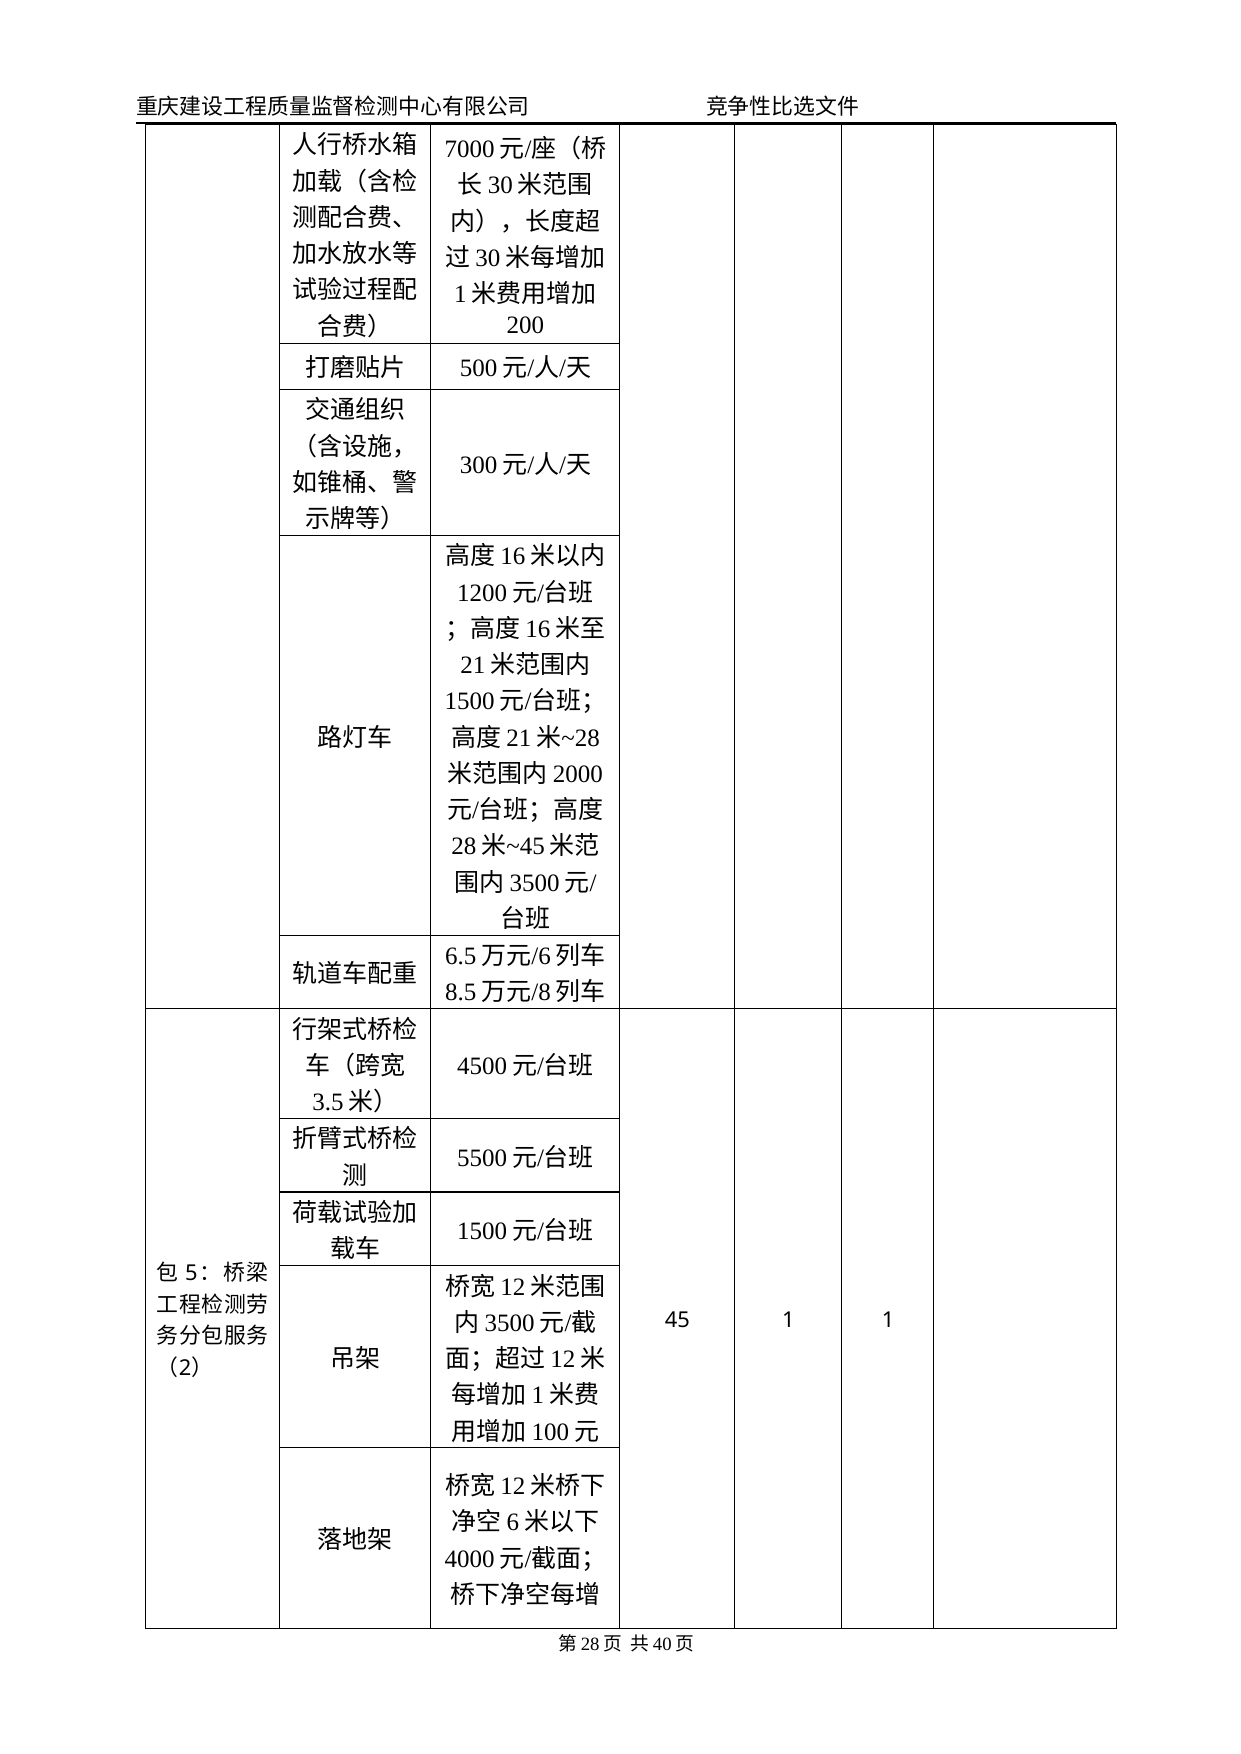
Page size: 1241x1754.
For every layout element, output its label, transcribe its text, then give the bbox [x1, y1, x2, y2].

table_cell 7000元/座（桥长30米范围内），长度超过30米每增加1米费用增加200 [431, 125, 619, 342]
table_cell 交通组织（含设施，如锥桶、警示牌等） [280, 390, 430, 535]
table_cell 轨道车配重 [280, 936, 430, 1008]
table_cell 吊架 [280, 1266, 430, 1447]
table_cell 打磨贴片 [280, 344, 430, 389]
table_cell 人行桥水箱加载（含检测配合费、加水放水等试验过程配合费） [280, 125, 430, 342]
table_cell [934, 1009, 1116, 1628]
table_cell 荷载试验加载车 [280, 1193, 430, 1265]
table_cell 500元/人/天 [431, 344, 619, 389]
table_cell 1 [735, 1009, 841, 1628]
table_cell 1500元/台班 [431, 1193, 619, 1265]
table_cell 行架式桥检车（跨宽3.5米） [280, 1009, 430, 1118]
table_cell 300元/人/天 [431, 390, 619, 535]
table_cell 落地架 [280, 1448, 430, 1628]
table_cell 包5：桥梁工程检测劳务分包服务（2） [146, 1009, 279, 1628]
table_cell 桥宽12米范围内3500元/截面；超过12米每增加1米费用增加100元 [431, 1266, 619, 1447]
table_cell 高度16米以内1200元/台班 ；高度16米至21米范围内1500元/台班；高度21米~28米范围内2000元/台班；高度28米~45米范围内3500元/台班 [431, 536, 619, 934]
table_cell 折臂式桥检测 [280, 1119, 430, 1191]
table_cell 1 [842, 1009, 933, 1628]
table_cell 路灯车 [280, 536, 430, 934]
table_cell 5500元/台班 [431, 1119, 619, 1191]
table_cell 4500元/台班 [431, 1009, 619, 1118]
table_cell 45 [620, 1009, 734, 1628]
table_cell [431, 1448, 619, 1628]
table_cell 6.5万元/6列车 8.5万元/8列车 [431, 936, 619, 1008]
